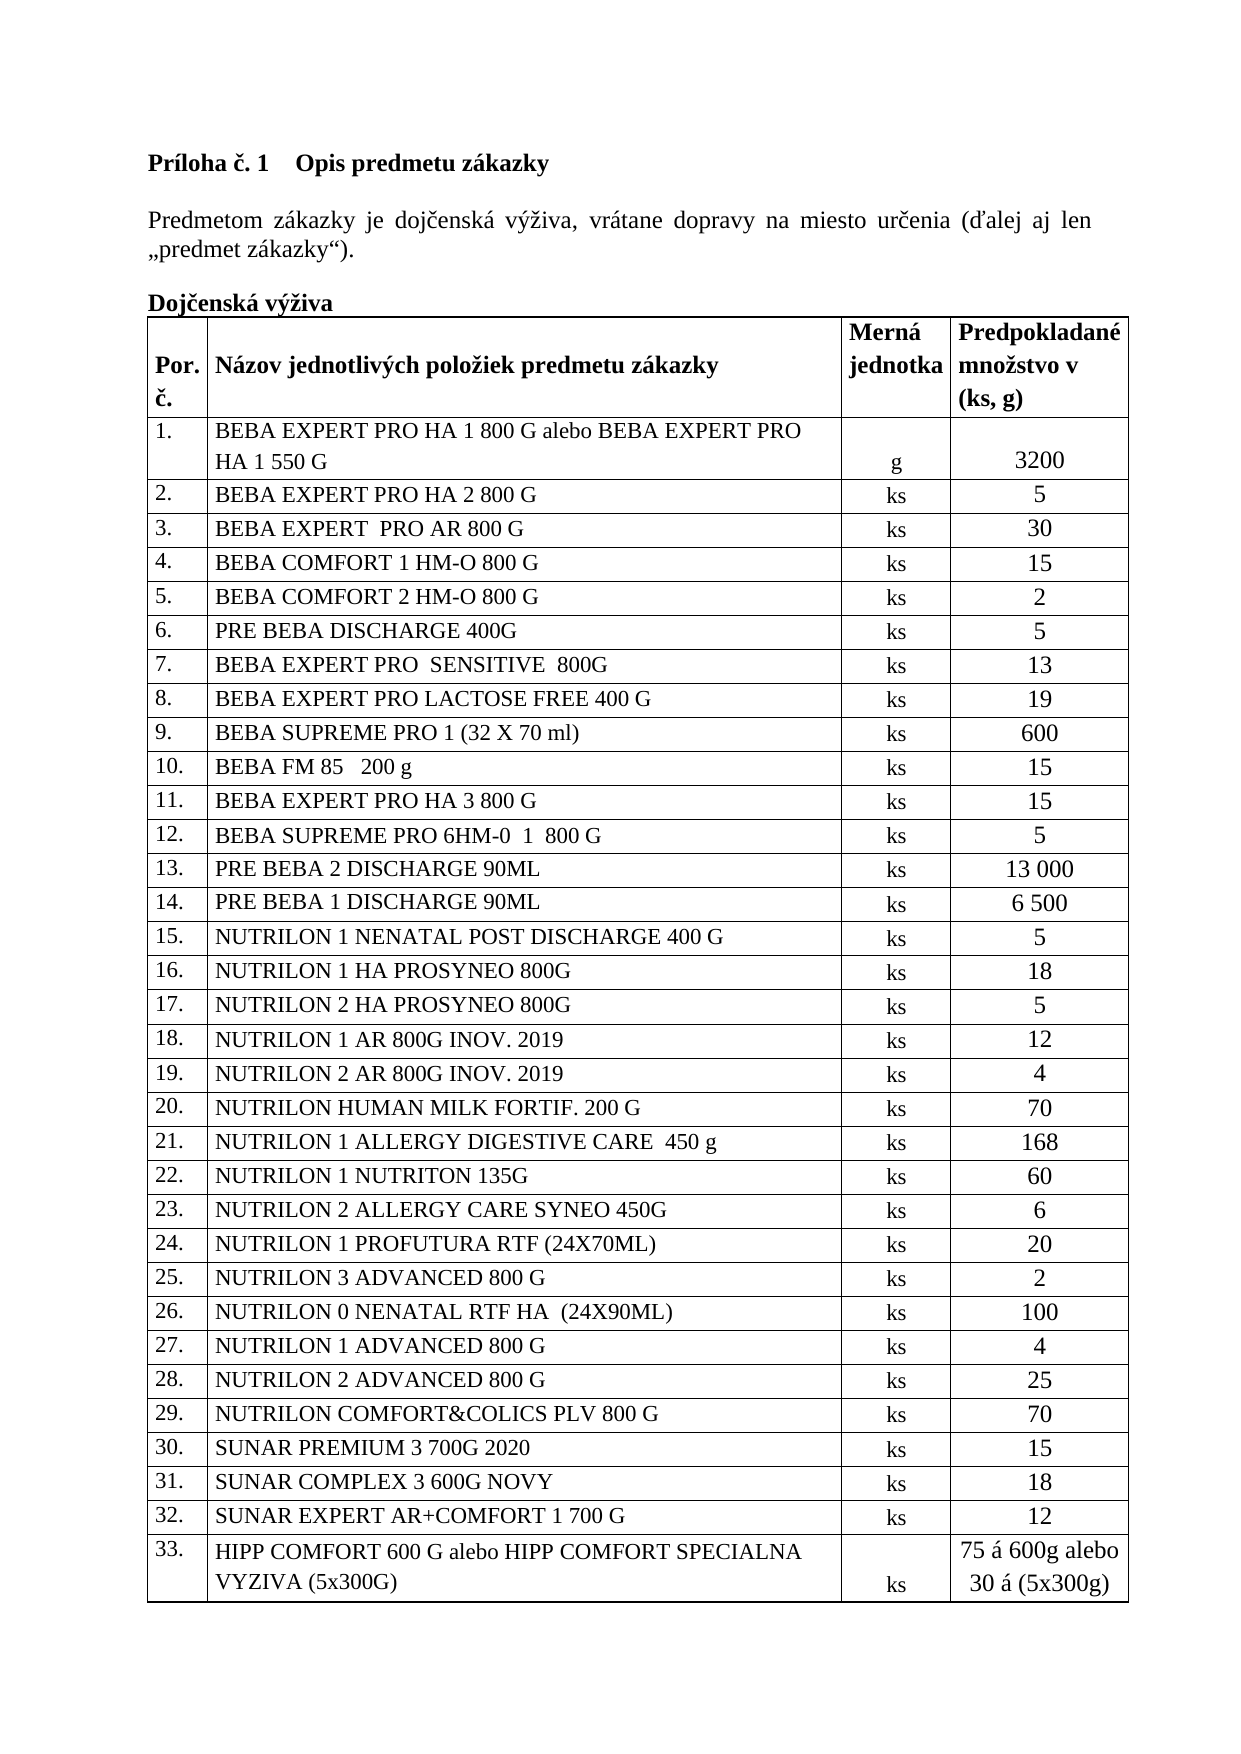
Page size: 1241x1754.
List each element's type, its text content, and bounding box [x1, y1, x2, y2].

table_cell HIPP COMFORT 600 G alebo HIPP COMFORT SPECIALNA VYZIVA (5x300G) [208, 1535, 841, 1601]
table_cell 12 [951, 1025, 1128, 1057]
table_cell NUTRILON 1 NENATAL POST DISCHARGE 400 G [208, 922, 841, 955]
table_cell 19. [148, 1059, 207, 1092]
table_cell 27. [148, 1331, 207, 1364]
table_cell 15. [148, 922, 207, 955]
table_cell 32. [148, 1501, 207, 1534]
table_cell 5 [951, 990, 1128, 1023]
table_cell PRE BEBA 2 DISCHARGE 90ML [208, 854, 841, 887]
table_header Merná jednotka [842, 318, 950, 417]
table_cell 4 [951, 1331, 1128, 1364]
table_cell BEBA SUPREME PRO 6HM-0 1 800 G [208, 820, 841, 853]
table_cell 18. [148, 1025, 207, 1057]
table_cell ks [842, 684, 950, 717]
table_cell NUTRILON 1 AR 800G INOV. 2019 [208, 1025, 841, 1057]
text Predmetom zákazky je dojčenská výživa, vrátane dopravy na miesto určenia (ďalej aj len „predmet zákazky“). [148, 205, 1092, 263]
table_cell 6 500 [951, 888, 1128, 921]
table_cell 24. [148, 1229, 207, 1262]
table_cell 600 [951, 718, 1128, 751]
table_cell ks [842, 1195, 950, 1228]
table_cell 23. [148, 1195, 207, 1228]
table_cell 29. [148, 1399, 207, 1432]
table_cell 11. [148, 786, 207, 819]
table_cell 26. [148, 1297, 207, 1330]
table_cell BEBA COMFORT 1 HM-O 800 G [208, 548, 841, 581]
table_cell ks [842, 1093, 950, 1126]
table_cell ks [842, 1263, 950, 1296]
table_cell 1. [148, 418, 207, 478]
table_cell 2 [951, 582, 1128, 615]
table_cell 168 [951, 1127, 1128, 1160]
table_cell ks [842, 480, 950, 512]
table_cell 100 [951, 1297, 1128, 1330]
table_cell ks [842, 1297, 950, 1330]
table_cell ks [842, 1229, 950, 1262]
table_cell 4. [148, 548, 207, 581]
table_cell NUTRILON 3 ADVANCED 800 G [208, 1263, 841, 1296]
table_cell 15 [951, 1433, 1128, 1466]
table_cell ks [842, 1059, 950, 1092]
table_cell ks [842, 1127, 950, 1160]
table_cell NUTRILON 0 NENATAL RTF HA (24X90ML) [208, 1297, 841, 1330]
table_cell ks [842, 1535, 950, 1601]
table_cell NUTRILON 1 NUTRITON 135G [208, 1161, 841, 1194]
table_cell BEBA EXPERT PRO HA 2 800 G [208, 480, 841, 512]
table_cell 20. [148, 1093, 207, 1126]
table_cell ks [842, 888, 950, 921]
table_cell 25. [148, 1263, 207, 1296]
table_cell NUTRILON HUMAN MILK FORTIF. 200 G [208, 1093, 841, 1126]
table_header Predpokladané množstvo v (ks, g) [951, 318, 1128, 417]
table_cell 70 [951, 1399, 1128, 1432]
table_cell 13 000 [951, 854, 1128, 887]
table_cell ks [842, 786, 950, 819]
table_cell 5 [951, 922, 1128, 955]
table_cell ks [842, 1365, 950, 1398]
table_cell 5 [951, 820, 1128, 853]
table_cell PRE BEBA 1 DISCHARGE 90ML [208, 888, 841, 921]
table_cell 2. [148, 480, 207, 512]
table_cell ks [842, 1433, 950, 1466]
table_cell 9. [148, 718, 207, 751]
table_cell 31. [148, 1467, 207, 1500]
table_cell 2 [951, 1263, 1128, 1296]
table_cell NUTRILON 2 ADVANCED 800 G [208, 1365, 841, 1398]
table_cell 20 [951, 1229, 1128, 1262]
table_cell 30 [951, 514, 1128, 547]
table_cell BEBA EXPERT PRO LACTOSE FREE 400 G [208, 684, 841, 717]
table_cell ks [842, 650, 950, 683]
table_cell 7. [148, 650, 207, 683]
table_cell ks [842, 582, 950, 615]
table_cell BEBA EXPERT PRO AR 800 G [208, 514, 841, 547]
table_cell 75 á 600g alebo 30 á (5x300g) [951, 1535, 1128, 1601]
table_cell ks [842, 1161, 950, 1194]
table_cell 3. [148, 514, 207, 547]
table_cell 33. [148, 1535, 207, 1601]
table_cell NUTRILON 1 ALLERGY DIGESTIVE CARE 450 g [208, 1127, 841, 1160]
table_cell 3200 [951, 418, 1128, 478]
table_cell ks [842, 1331, 950, 1364]
table_cell ks [842, 752, 950, 785]
text Príloha č. 1 Opis predmetu zákazky [148, 148, 1092, 176]
table_cell ks [842, 616, 950, 649]
table_cell 22. [148, 1161, 207, 1194]
table_cell BEBA EXPERT PRO SENSITIVE 800G [208, 650, 841, 683]
table_cell NUTRILON COMFORT&COLICS PLV 800 G [208, 1399, 841, 1432]
table_cell ks [842, 1025, 950, 1057]
table_cell ks [842, 1501, 950, 1534]
table_cell BEBA SUPREME PRO 1 (32 X 70 ml) [208, 718, 841, 751]
table_cell 70 [951, 1093, 1128, 1126]
table_cell g [842, 418, 950, 478]
table_cell ks [842, 1399, 950, 1432]
table_cell SUNAR COMPLEX 3 600G NOVY [208, 1467, 841, 1500]
table_cell 28. [148, 1365, 207, 1398]
table_cell 14. [148, 888, 207, 921]
table_cell ks [842, 990, 950, 1023]
table_cell NUTRILON 1 ADVANCED 800 G [208, 1331, 841, 1364]
table_cell BEBA EXPERT PRO HA 1 800 G alebo BEBA EXPERT PRO HA 1 550 G [208, 418, 841, 478]
table_cell NUTRILON 2 ALLERGY CARE SYNEO 450G [208, 1195, 841, 1228]
table_cell NUTRILON 1 HA PROSYNEO 800G [208, 956, 841, 989]
table_cell NUTRILON 2 HA PROSYNEO 800G [208, 990, 841, 1023]
table_cell ks [842, 922, 950, 955]
table_cell NUTRILON 1 PROFUTURA RTF (24X70ML) [208, 1229, 841, 1262]
table_cell BEBA EXPERT PRO HA 3 800 G [208, 786, 841, 819]
table_cell SUNAR PREMIUM 3 700G 2020 [208, 1433, 841, 1466]
table_cell ks [842, 718, 950, 751]
table_cell 13. [148, 854, 207, 887]
table_cell ks [842, 956, 950, 989]
table_cell 8. [148, 684, 207, 717]
table_cell ks [842, 548, 950, 581]
table_cell NUTRILON 2 AR 800G INOV. 2019 [208, 1059, 841, 1092]
table_cell 6 [951, 1195, 1128, 1228]
table_cell 12 [951, 1501, 1128, 1534]
table_cell 19 [951, 684, 1128, 717]
text Dojčenská výživa [148, 288, 1092, 316]
table_cell 13 [951, 650, 1128, 683]
table_cell 5 [951, 616, 1128, 649]
table_cell SUNAR EXPERT AR+COMFORT 1 700 G [208, 1501, 841, 1534]
table_cell PRE BEBA DISCHARGE 400G [208, 616, 841, 649]
table_cell 25 [951, 1365, 1128, 1398]
table_cell BEBA COMFORT 2 HM-O 800 G [208, 582, 841, 615]
table_cell 6. [148, 616, 207, 649]
table_cell ks [842, 1467, 950, 1500]
table_cell 5 [951, 480, 1128, 512]
table_cell 60 [951, 1161, 1128, 1194]
table_cell 30. [148, 1433, 207, 1466]
table_header Por. č. [148, 318, 207, 417]
table_cell ks [842, 820, 950, 853]
table_cell 18 [951, 1467, 1128, 1500]
table_cell 5. [148, 582, 207, 615]
table_cell 15 [951, 752, 1128, 785]
table_cell 17. [148, 990, 207, 1023]
table_cell 12. [148, 820, 207, 853]
table_header Názov jednotlivých položiek predmetu zákazky [208, 318, 841, 417]
table_cell 18 [951, 956, 1128, 989]
table_cell 21. [148, 1127, 207, 1160]
table_cell 16. [148, 956, 207, 989]
table_cell 10. [148, 752, 207, 785]
table_cell BEBA FM 85 200 g [208, 752, 841, 785]
table_cell 15 [951, 786, 1128, 819]
table_cell ks [842, 854, 950, 887]
table_cell 15 [951, 548, 1128, 581]
table_cell 4 [951, 1059, 1128, 1092]
table_cell ks [842, 514, 950, 547]
